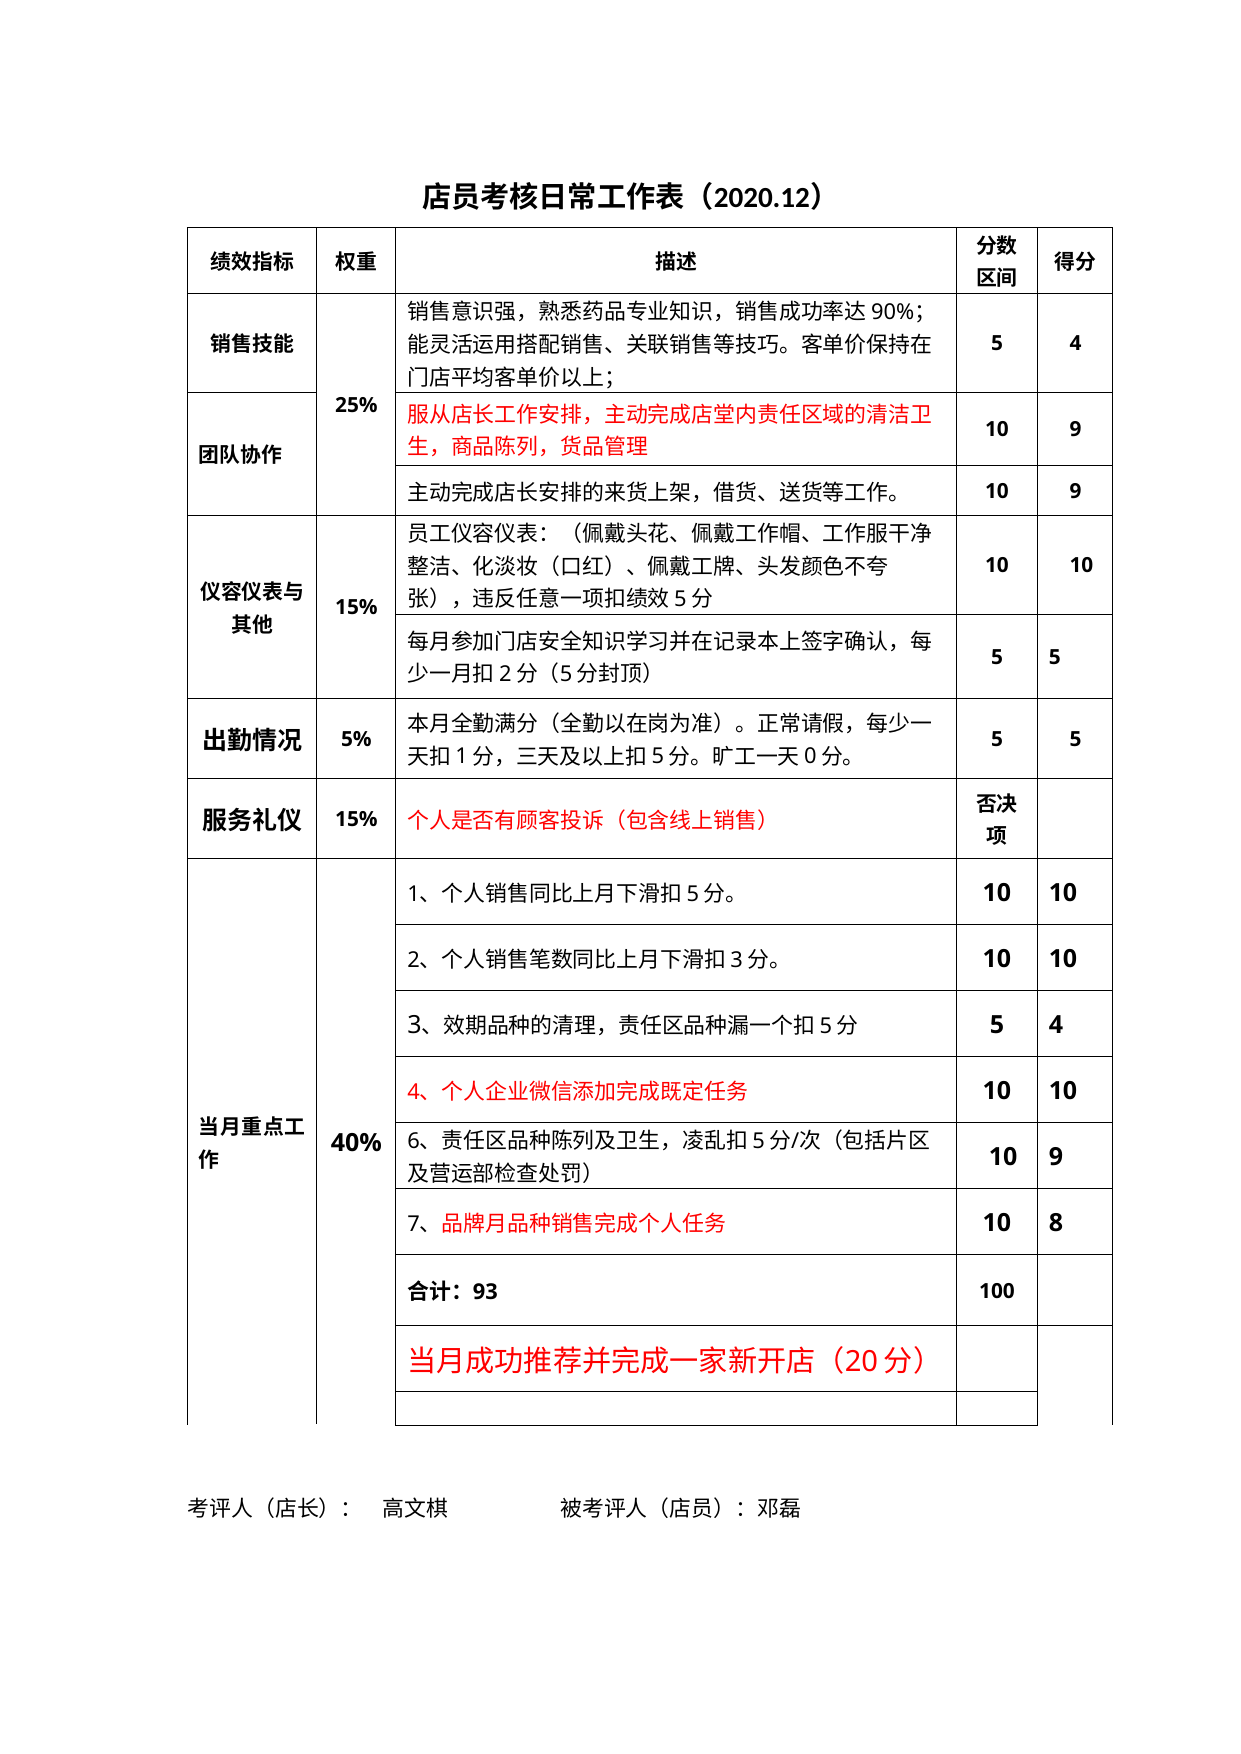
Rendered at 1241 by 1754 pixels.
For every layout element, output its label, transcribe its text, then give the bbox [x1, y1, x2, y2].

table_header 分数 区间 [957, 228, 1037, 293]
table_cell 10 [957, 1189, 1037, 1254]
table_cell 40% [317, 859, 395, 1425]
table_cell 5 [957, 991, 1037, 1056]
table_cell 9 [1038, 466, 1112, 515]
table_cell 当月成功推荐并完成一家新开店（20分） [396, 1326, 956, 1391]
table_cell 仪容仪表与其他 [188, 516, 316, 698]
table_cell [396, 1392, 956, 1425]
table_cell 5 [1038, 699, 1112, 778]
table_cell 合计：93 [396, 1255, 956, 1325]
table_cell 8 [1038, 1189, 1112, 1254]
table_cell [1038, 779, 1112, 858]
table_cell 3、效期品种的清理，责任区品种漏一个扣5分 [396, 991, 956, 1056]
table_cell 本月全勤满分（全勤以在岗为准）。正常请假，每少一天扣1分，三天及以上扣5分。旷工一天0分。 [396, 699, 956, 778]
table_cell 10 [957, 516, 1037, 613]
table_cell 4 [1038, 294, 1112, 392]
table_cell 员工仪容仪表：（佩戴头花、佩戴工作帽、工作服干净整洁、化淡妆（口红）、佩戴工牌、头发颜色不夸张），违反任意一项扣绩效5分 [396, 516, 956, 613]
table_cell [1038, 1255, 1112, 1325]
table_cell 2、个人销售笔数同比上月下滑扣3分。 [396, 925, 956, 990]
table_cell 10 [957, 1057, 1037, 1122]
table_cell 4、个人企业微信添加完成既定任务 [396, 1057, 956, 1122]
table_cell 10 [1038, 859, 1112, 924]
table_cell 出勤情况 [188, 699, 316, 778]
table_cell 5 [957, 699, 1037, 778]
table_cell 5 [1038, 615, 1112, 698]
table_header 描述 [396, 228, 956, 293]
table_cell 7、品牌月品种销售完成个人任务 [396, 1189, 956, 1254]
table_cell 100 [957, 1255, 1037, 1325]
table_cell 15% [317, 779, 395, 858]
table_cell 4 [1038, 991, 1112, 1056]
table_cell 当月重点工作 [188, 859, 317, 1425]
table_cell 10 [957, 859, 1037, 924]
table_cell [957, 1392, 1037, 1425]
table_cell 团队协作 [188, 393, 316, 515]
table_cell 10 [957, 466, 1037, 515]
text 考评人（店长）： 高文棋 被考评人（店员）：邓磊 [187, 1491, 1053, 1523]
table_cell 否决项 [957, 779, 1037, 858]
table_cell 10 [957, 925, 1037, 990]
table_header 得分 [1038, 228, 1112, 293]
table_cell 9 [1038, 393, 1112, 465]
table_cell 1、个人销售同比上月下滑扣5分。 [396, 859, 956, 924]
table_cell 10 [957, 1123, 1037, 1188]
table_cell 销售技能 [188, 294, 316, 392]
table_cell 10 [957, 393, 1037, 465]
table_cell 服务礼仪 [188, 779, 316, 858]
table_cell 15% [317, 516, 395, 698]
table_header 权重 [317, 228, 395, 293]
table_cell 10 [1038, 1057, 1112, 1122]
table_cell 9 [1038, 1123, 1112, 1188]
text 店员考核日常工作表（2020.12） [187, 162, 1053, 227]
table_cell 主动完成店长安排的来货上架，借货、送货等工作。 [396, 466, 956, 515]
table_cell [1038, 1326, 1112, 1425]
table_cell 5 [957, 294, 1037, 392]
table_cell 个人是否有顾客投诉（包含线上销售） [396, 779, 956, 858]
table_cell 5 [957, 615, 1037, 698]
table_cell 10 [1038, 925, 1112, 990]
table_cell 服从店长工作安排，主动完成店堂内责任区域的清洁卫生，商品陈列，货品管理 [396, 393, 956, 465]
table_cell 10 [1038, 516, 1112, 613]
table_cell 6、责任区品种陈列及卫生，凌乱扣5分/次（包括片区及营运部检查处罚） [396, 1123, 956, 1188]
table_header 绩效指标 [188, 228, 316, 293]
table_cell 25% [317, 294, 395, 515]
table_cell 每月参加门店安全知识学习并在记录本上签字确认，每少一月扣2分（5分封顶） [396, 615, 956, 698]
table_cell 销售意识强，熟悉药品专业知识，销售成功率达90%；能灵活运用搭配销售、关联销售等技巧。客单价保持在门店平均客单价以上； [396, 294, 956, 392]
table_cell [957, 1326, 1037, 1391]
table_cell 5% [317, 699, 395, 778]
